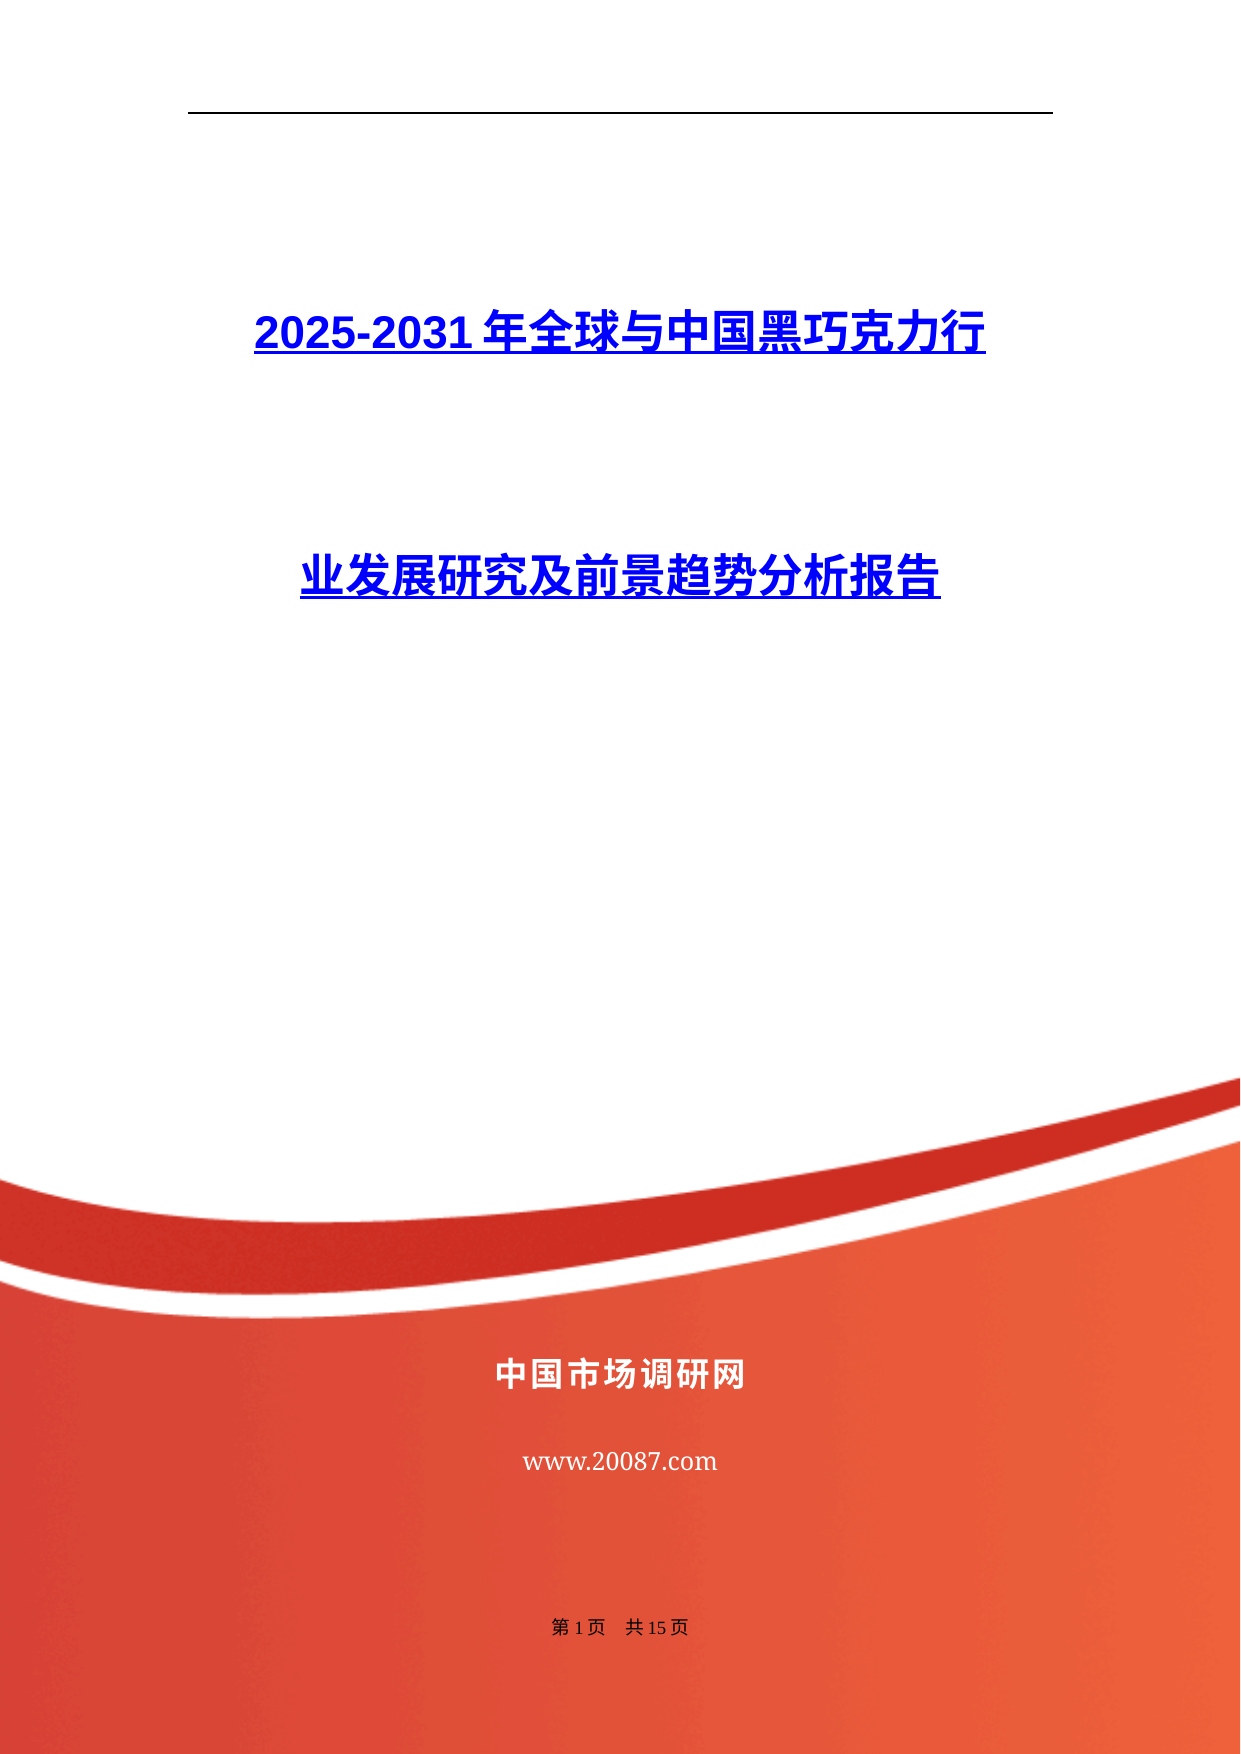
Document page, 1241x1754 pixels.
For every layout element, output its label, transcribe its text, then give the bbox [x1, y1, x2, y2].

picture [0, 1006, 1241, 1754]
table_header 2025-2031年全球与中国黑巧克力行业发展研究及前景趋势分析报告 [188, 207, 1053, 773]
text www.20087.com [187, 1428, 1053, 1493]
subtitle 中国市场调研网 [187, 1339, 1053, 1404]
